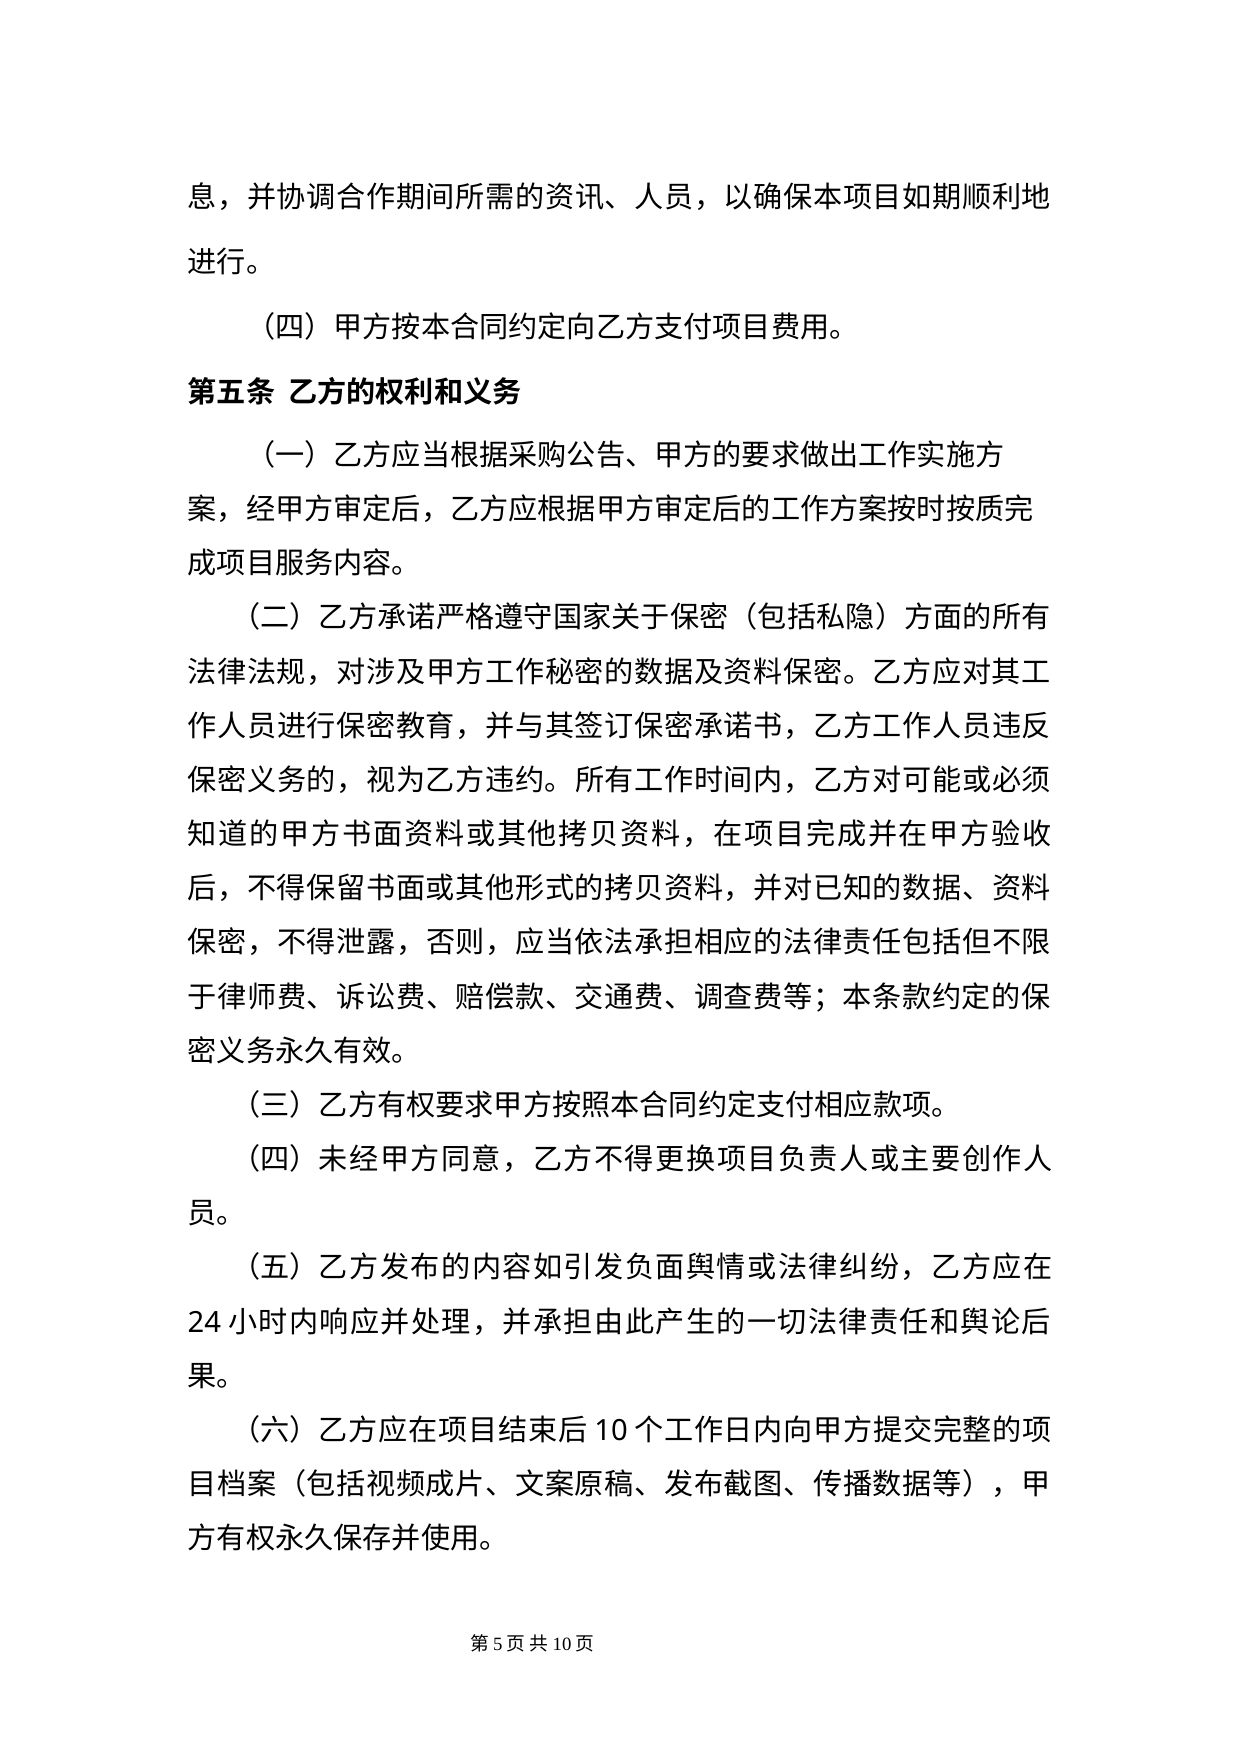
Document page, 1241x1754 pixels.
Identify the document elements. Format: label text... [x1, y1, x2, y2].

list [187, 162, 1053, 292]
list 乙方发布的内容如引发负面舆情或法律纠纷，乙方应在24小时内响应并处理，并承担由此产生的一切法律责任和舆论后果。 [187, 1234, 1053, 1397]
list 乙方承诺严格遵守国家关于保密（包括私隐）方面的所有法律法规，对涉及甲方工作秘密的数据及资料保密。乙方应对其工作人员进行保密教育，并与其签订保密承诺书，乙方工作人员违反保密义务的，视为乙方违约。所有工作时间内，乙方对可能或必须知道的甲方书面资料或其他拷贝资料，在项目完成并在甲方验收后，不得保留书面或其他形式的拷贝资料，并对已知的数据、资料保密，不得泄露，否则，应当依法承担相应的法律责任包括但不限于律师费、诉讼费、赔偿款、交通费、调查费等；本条款约定的保密义务永久有效。 [187, 584, 1053, 1072]
list 未经甲方同意，乙方不得更换项目负责人或主要创作人员。 [187, 1126, 1053, 1234]
list 乙方应在项目结束后10个工作日内向甲方提交完整的项目档案（包括视频成片、文案原稿、发布截图、传播数据等），甲方有权永久保存并使用。 [187, 1397, 1053, 1559]
list 甲方按本合同约定向乙方支付项目费用。 [187, 292, 1053, 357]
text 第五条 乙方的权利和义务 [187, 357, 1053, 422]
list 乙方应当根据采购公告、甲方的要求做出工作实施方案，经甲方审定后，乙方应根据甲方审定后的工作方案按时按质完成项目服务内容。 [187, 422, 1053, 584]
list 乙方有权要求甲方按照本合同约定支付相应款项。 [187, 1072, 1053, 1126]
